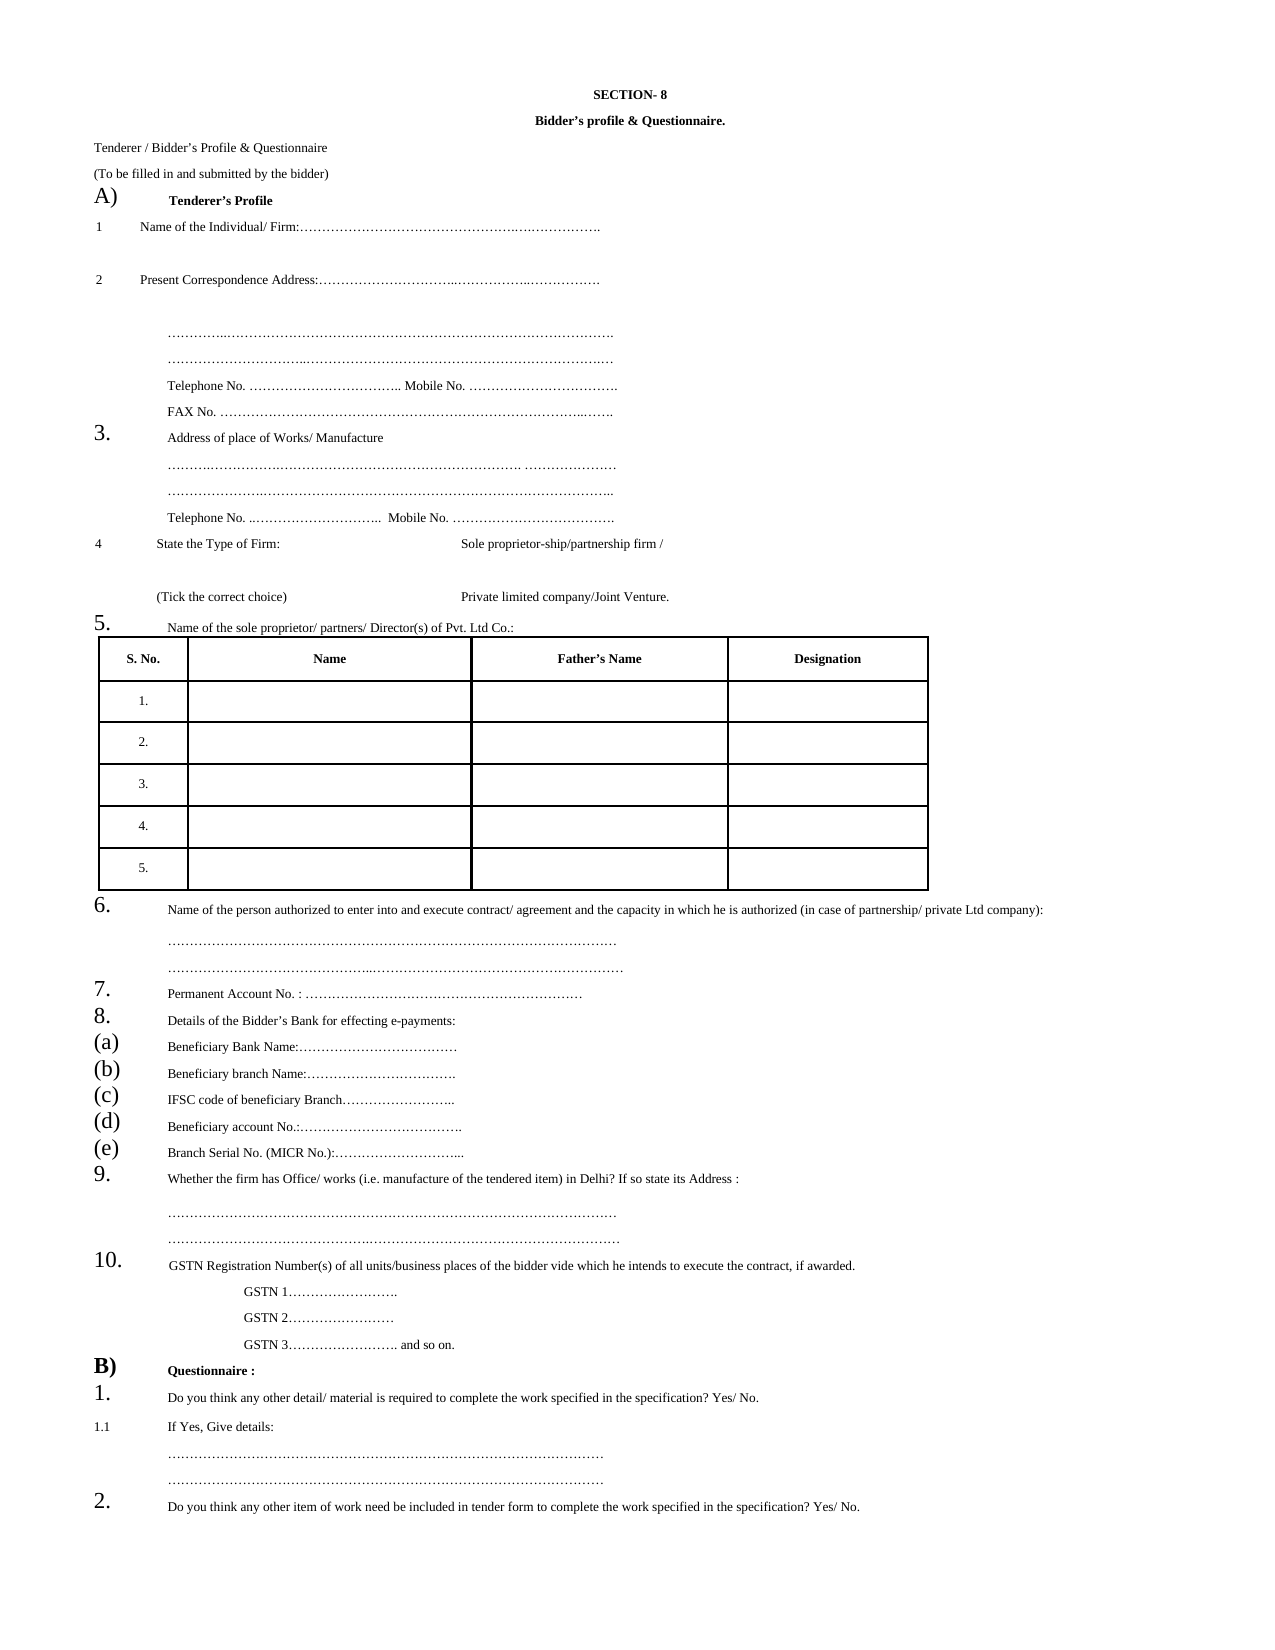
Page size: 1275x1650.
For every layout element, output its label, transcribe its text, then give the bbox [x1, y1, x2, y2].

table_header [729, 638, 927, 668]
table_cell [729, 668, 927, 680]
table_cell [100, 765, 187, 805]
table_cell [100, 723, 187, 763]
list Details of the Bidder’s Bank for effecting e-payments: [94, 1002, 1167, 1028]
text FAX No. ………………………………………………………………………..……. [167, 393, 1167, 419]
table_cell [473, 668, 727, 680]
text Tenderer / Bidder’s Profile & Questionnaire [93, 129, 1167, 155]
text Bidder’s profile & Questionnaire. [93, 102, 1167, 129]
text ………………………………………..………………………………………………… [167, 949, 1167, 975]
text ………………………………………………………………………………………… [167, 1194, 1167, 1220]
text Telephone No. ..……………………….. Mobile No. ………………………………. [167, 499, 1167, 525]
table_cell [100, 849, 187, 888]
text ……….…………….………………………………………………. ………………… [167, 446, 1167, 472]
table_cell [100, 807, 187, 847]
list Beneficiary Bank Name:……………………………… [94, 1028, 1167, 1054]
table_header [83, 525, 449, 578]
text ………………….…………………………………………………………………….. [167, 472, 1167, 499]
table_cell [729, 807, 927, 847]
text ……………………………………………………………………………………… [167, 1435, 1167, 1461]
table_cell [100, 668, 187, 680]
list Whether the firm has Office/ works (i.e. manufacture of the tendered item) in Delhi? If so state its Address : [94, 1160, 1156, 1187]
list Name of the person authorized to enter into and execute contract/ agreement and the capacity in which he is authorized (in case of partnership/ private Ltd company): [94, 891, 1167, 917]
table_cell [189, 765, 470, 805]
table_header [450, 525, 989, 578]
list Tenderer’s Profile [93, 182, 1167, 208]
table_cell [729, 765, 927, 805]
text ………………………………………………………………………………………… [167, 922, 1167, 948]
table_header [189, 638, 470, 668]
text 1.1 If Yes, Give details: [94, 1408, 1167, 1434]
text …………………………..………………………………………………………….… [167, 340, 1167, 366]
list Address of place of Works/ Manufacture [94, 419, 1167, 446]
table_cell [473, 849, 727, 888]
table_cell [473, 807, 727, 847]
list Beneficiary account No.:………………………………. [94, 1108, 1167, 1134]
list Name of the sole proprietor/ partners/ Director(s) of Pvt. Ltd Co.: [94, 609, 1167, 636]
list Beneficiary branch Name:……………………………. [94, 1055, 1167, 1081]
text …………..……………………………………………………………………………. [167, 314, 1167, 340]
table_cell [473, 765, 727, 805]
list Questionnaire : [94, 1352, 1167, 1378]
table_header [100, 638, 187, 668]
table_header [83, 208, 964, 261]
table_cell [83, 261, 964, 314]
text Telephone No. …………………………….. Mobile No. ……………………………. [167, 367, 1167, 393]
list Do you think any other detail/ material is required to complete the work specified in the specification? Yes/ No. [94, 1379, 1156, 1405]
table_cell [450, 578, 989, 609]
list Do you think any other item of work need be included in tender form to complete the work specified in the specification? Yes/ No. [94, 1488, 1156, 1514]
text SECTION- 8 [93, 76, 1167, 102]
text ……………………………………………………………………………………… [167, 1461, 1167, 1487]
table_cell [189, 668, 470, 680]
list Branch Serial No. (MICR No.):………………………... [94, 1134, 1167, 1160]
list GSTN Registration Number(s) of all units/business places of the bidder vide which he intends to execute the contract, if awarded. GSTN 1……………………. GSTN 2…………………… GSTN 3……………………. and so on. [94, 1247, 1167, 1352]
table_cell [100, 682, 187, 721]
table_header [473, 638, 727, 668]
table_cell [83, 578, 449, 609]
text (To be filled in and submitted by the bidder) [93, 155, 1167, 182]
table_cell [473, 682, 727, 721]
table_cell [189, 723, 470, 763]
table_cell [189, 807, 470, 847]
list Permanent Account No. : ……………………………………………………… [94, 975, 1167, 1002]
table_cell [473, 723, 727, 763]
list IFSC code of beneficiary Branch…………………….. [94, 1081, 1167, 1107]
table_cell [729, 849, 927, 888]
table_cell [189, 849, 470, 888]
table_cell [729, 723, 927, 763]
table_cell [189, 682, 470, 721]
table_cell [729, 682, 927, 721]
text ……………………………………….………………………………………………… [167, 1220, 1167, 1246]
